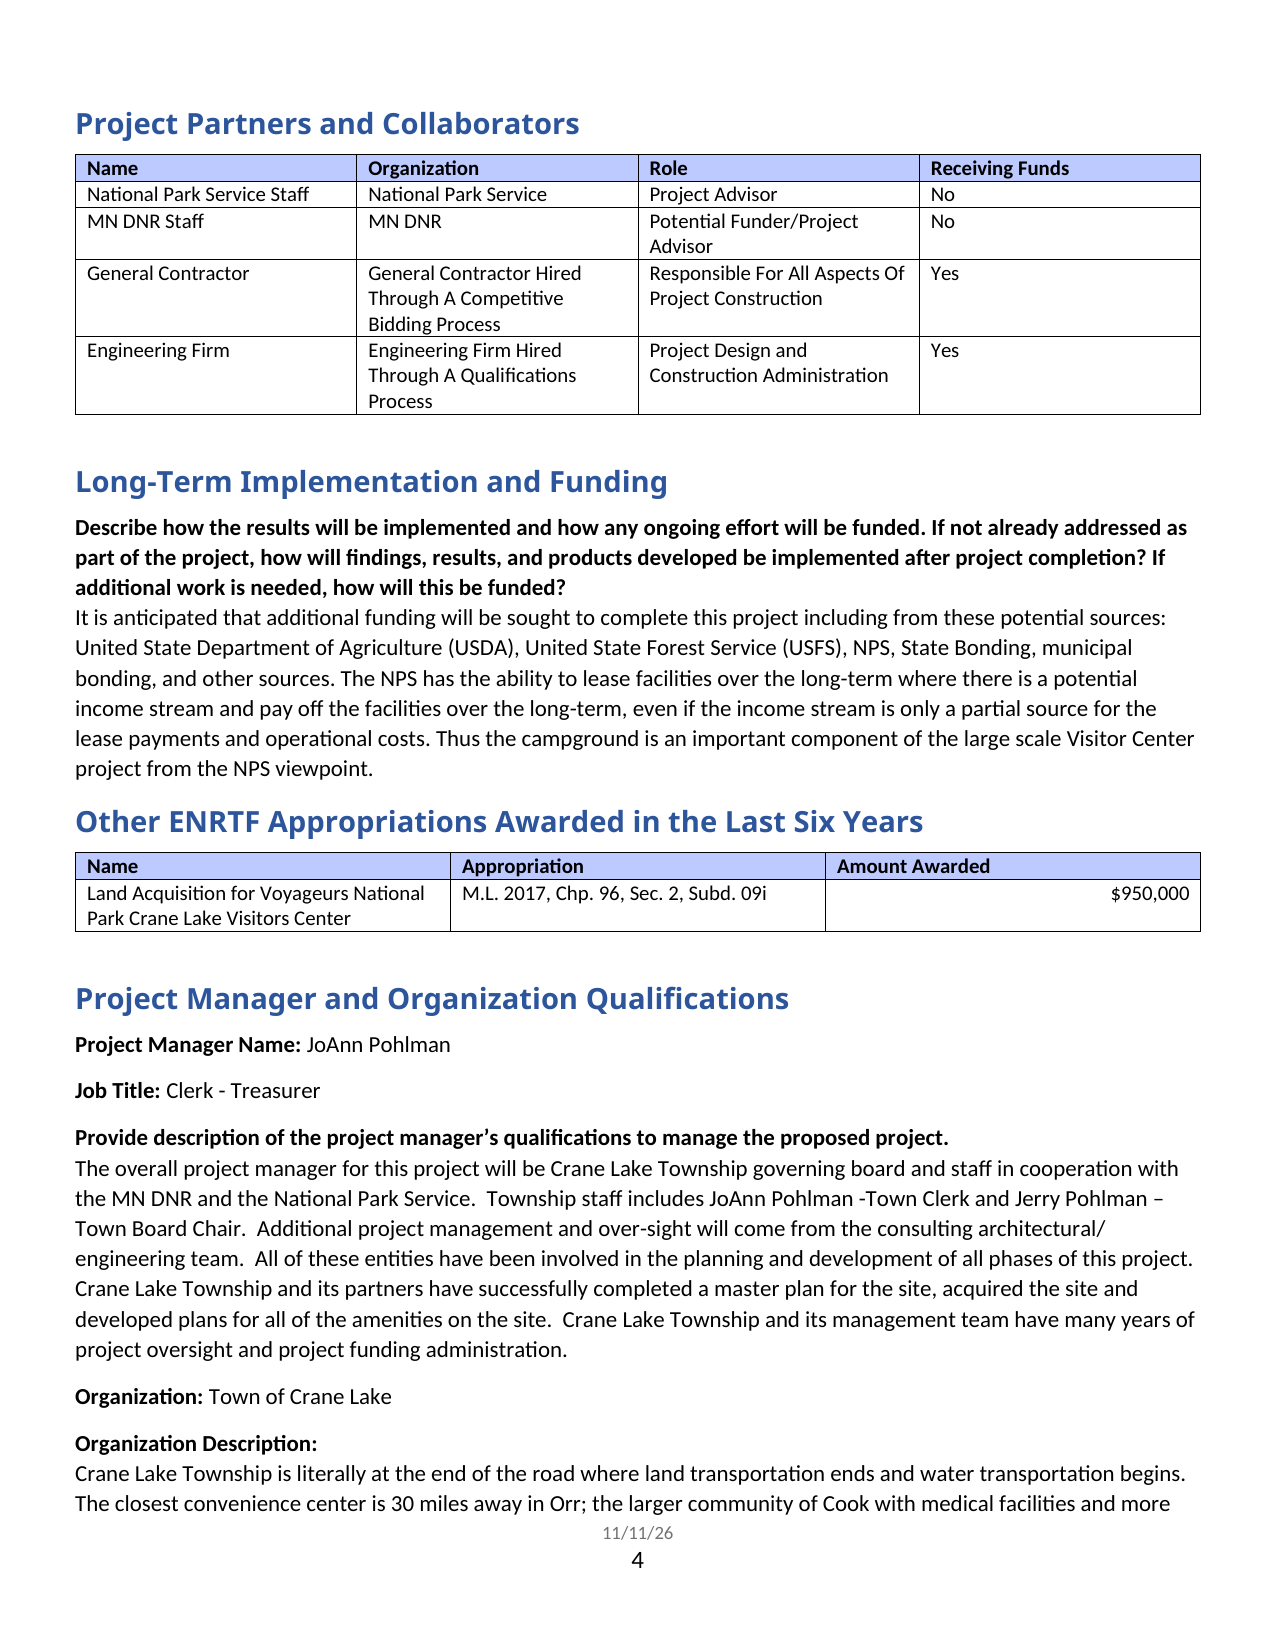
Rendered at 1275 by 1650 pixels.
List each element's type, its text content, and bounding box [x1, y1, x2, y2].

table_cell Project Advisor [639, 182, 919, 207]
table_cell General Contractor [76, 260, 356, 336]
text Job Title: Clerk - Treasurer [75, 1077, 1200, 1104]
table_cell Potential Funder/Project Advisor [639, 208, 919, 259]
subtitle Project Partners and Collaborators [75, 103, 1200, 143]
table_cell Responsible For All Aspects Of Project Construction [639, 260, 919, 336]
table_cell MN DNR [357, 208, 638, 259]
table_cell $950,000 [826, 880, 1200, 931]
table_cell Yes [920, 337, 1200, 413]
table_header Amount Awarded [826, 853, 1200, 879]
table_header Name [76, 155, 356, 181]
text Provide description of the project manager’s qualifications to manage the proposed project. The overall project manager for this project will be Crane Lake Township governing board and staff in cooperation with the MN DNR and the National Park Service. Township staff includes JoAnn Pohlman -Town Clerk and Jerry Pohlman – Town Board Chair. Additional project management and over-sight will come from the consulting architectural/ engineering team. All of these entities have been involved in the planning and development of all phases of this project. Crane Lake Township and its partners have successfully completed a master plan for the site, acquired the site and developed plans for all of the amenities on the site. Crane Lake Township and its management team have many years of project oversight and project funding administration. [75, 1123, 1200, 1363]
table_cell Engineering Firm [76, 337, 356, 413]
table_header Appropriation [451, 853, 825, 879]
table_header Receiving Funds [920, 155, 1200, 181]
table_cell No [920, 208, 1200, 259]
table_cell General Contractor Hired Through A Competitive Bidding Process [357, 260, 638, 336]
table_cell Land Acquisition for Voyageurs National Park Crane Lake Visitors Center [76, 880, 450, 931]
table_cell National Park Service [357, 182, 638, 207]
subtitle Other ENRTF Appropriations Awarded in the Last Six Years [75, 801, 1200, 841]
table_cell M.L. 2017, Chp. 96, Sec. 2, Subd. 09i [451, 880, 825, 931]
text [75, 1429, 1200, 1517]
text Project Manager Name: JoAnn Pohlman [75, 1030, 1200, 1058]
table_header Role [639, 155, 919, 181]
table_header Organization [357, 155, 638, 181]
table_cell Project Design and Construction Administration [639, 337, 919, 413]
table_cell Yes [920, 260, 1200, 336]
subtitle Long-Term Implementation and Funding [75, 461, 1200, 501]
table_cell MN DNR Staff [76, 208, 356, 259]
subtitle Project Manager and Organization Qualifications [75, 978, 1200, 1018]
text Organization: Town of Crane Lake [75, 1382, 1200, 1410]
text Describe how the results will be implemented and how any ongoing effort will be funded. If not already addressed as part of the project, how will findings, results, and products developed be implemented after project completion? If additional work is needed, how will this be funded? It is anticipated that additional funding will be sought to complete this project including from these potential sources: United State Department of Agriculture (USDA), United State Forest Service (USFS), NPS, State Bonding, municipal bonding, and other sources. The NPS has the ability to lease facilities over the long-term where there is a potential income stream and pay off the facilities over the long-term, even if the income stream is only a partial source for the lease payments and operational costs. Thus the campground is an important component of the large scale Visitor Center project from the NPS viewpoint. [75, 513, 1200, 782]
table_cell National Park Service Staff [76, 182, 356, 207]
table_cell Engineering Firm Hired Through A Qualifications Process [357, 337, 638, 413]
table_cell No [920, 182, 1200, 207]
table_header Name [76, 853, 450, 879]
